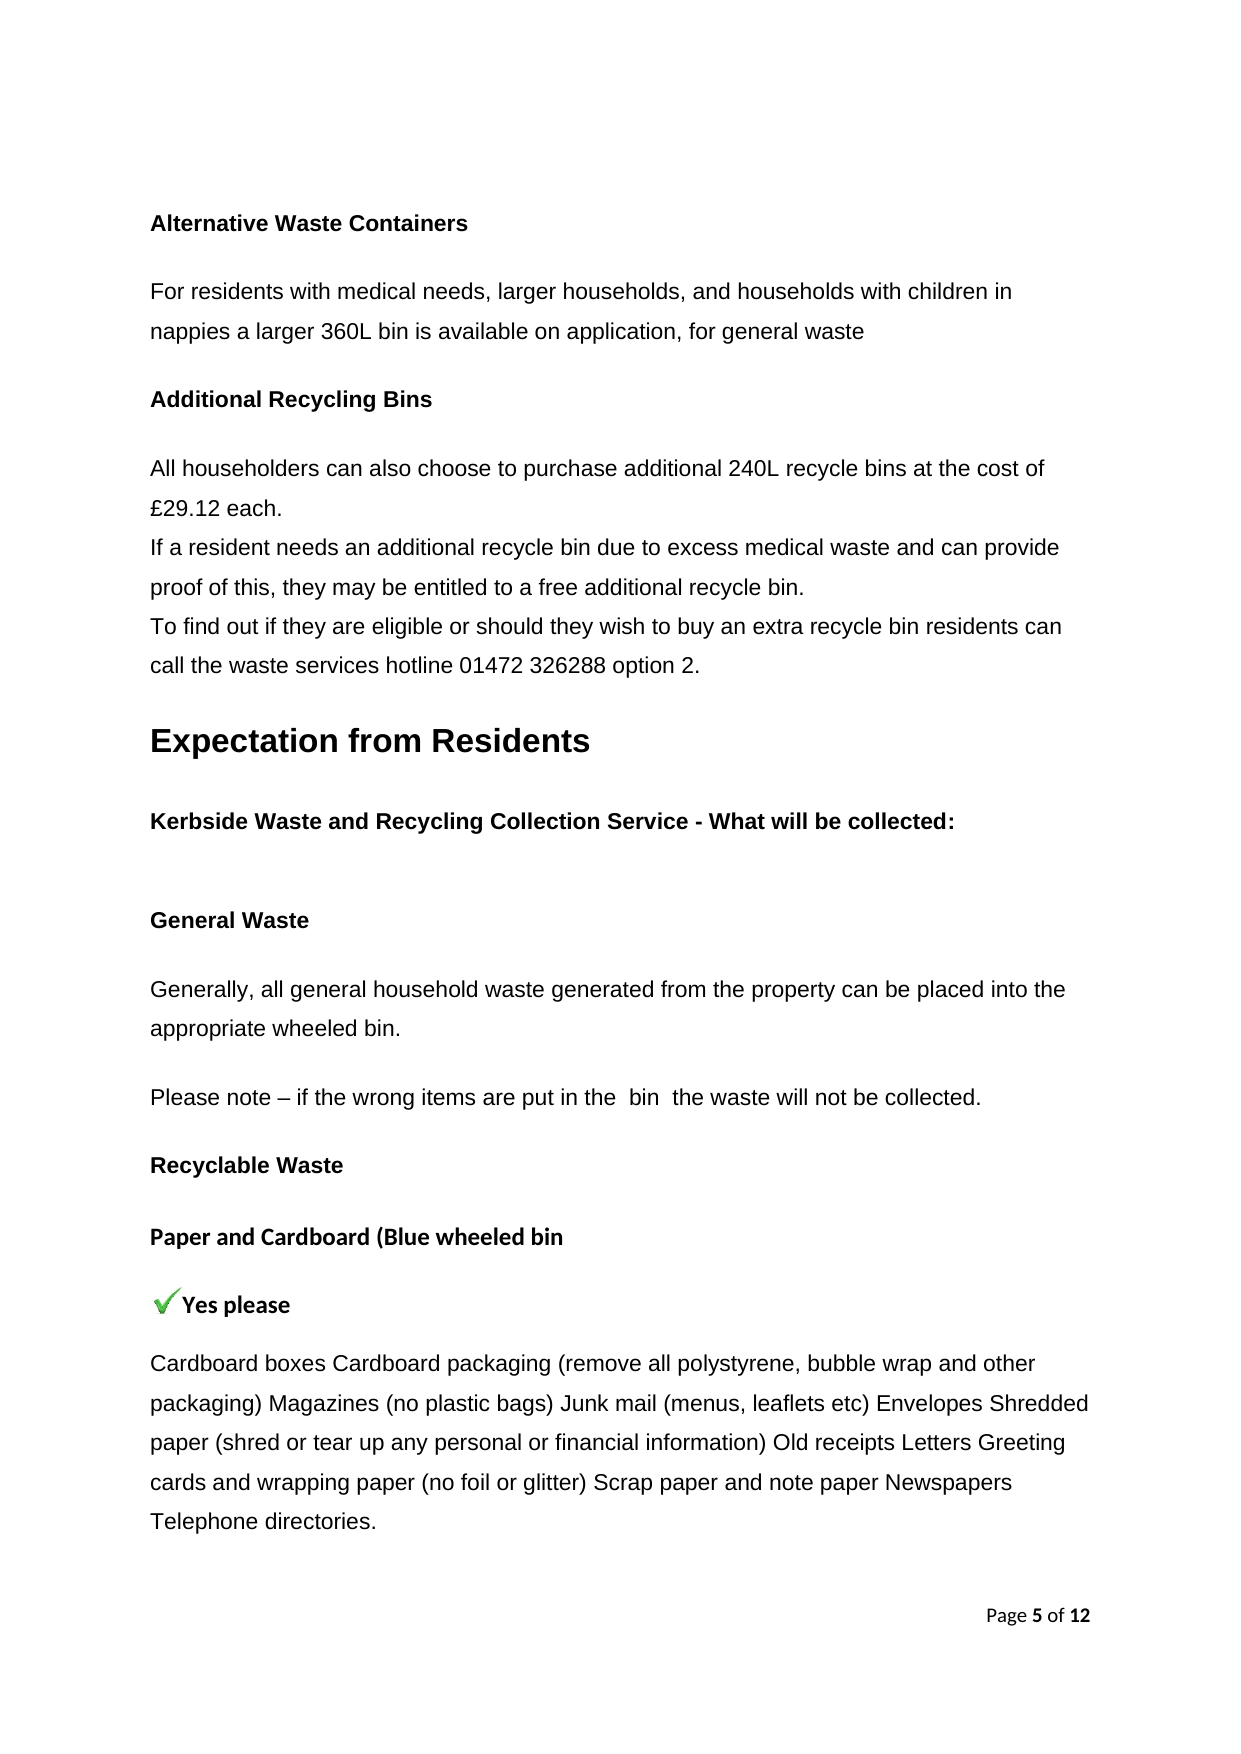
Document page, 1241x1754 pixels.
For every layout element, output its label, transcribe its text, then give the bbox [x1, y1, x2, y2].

text Please note – if the wrong items are put in the bin the waste will not be collected. [150, 1084, 1090, 1110]
text Generally, all general household waste generated from the property can be placed into the appropriate wheeled bin. [150, 976, 1090, 1042]
subtitle Expectation from Residents [150, 721, 1090, 759]
text Yes please [150, 1282, 1090, 1320]
text To find out if they are eligible or should they wish to buy an extra recycle bin residents can call the waste services hotline 01472 326288 option 2. [150, 613, 1090, 679]
subtitle Additional Recycling Bins [150, 386, 1090, 413]
subtitle Alternative Waste Containers [150, 210, 1090, 236]
subtitle General Waste [150, 907, 1090, 933]
picture [150, 1282, 183, 1314]
text Paper and Cardboard (Blue wheeled bin [150, 1221, 1090, 1252]
text For residents with medical needs, larger households, and households with children in nappies a larger 360L bin is available on application, for general waste [150, 278, 1090, 344]
text Kerbside Waste and Recycling Collection Service - What will be collected: [150, 808, 1090, 834]
subtitle Recyclable Waste [150, 1152, 1090, 1179]
text If a resident needs an additional recycle bin due to excess medical waste and can provide proof of this, they may be entitled to a free additional recycle bin. [150, 534, 1090, 600]
text Cardboard boxes Cardboard packaging (remove all polystyrene, bubble wrap and other packaging) Magazines (no plastic bags) Junk mail (menus, leaflets etc) Envelopes Shredded paper (shred or tear up any personal or financial information) Old receipts Letters Greeting cards and wrapping paper (no foil or glitter) Scrap paper and note paper Newspapers Telephone directories. [150, 1350, 1090, 1534]
text All householders can also choose to purchase additional 240L recycle bins at the cost of £29.12 each. [150, 455, 1090, 521]
